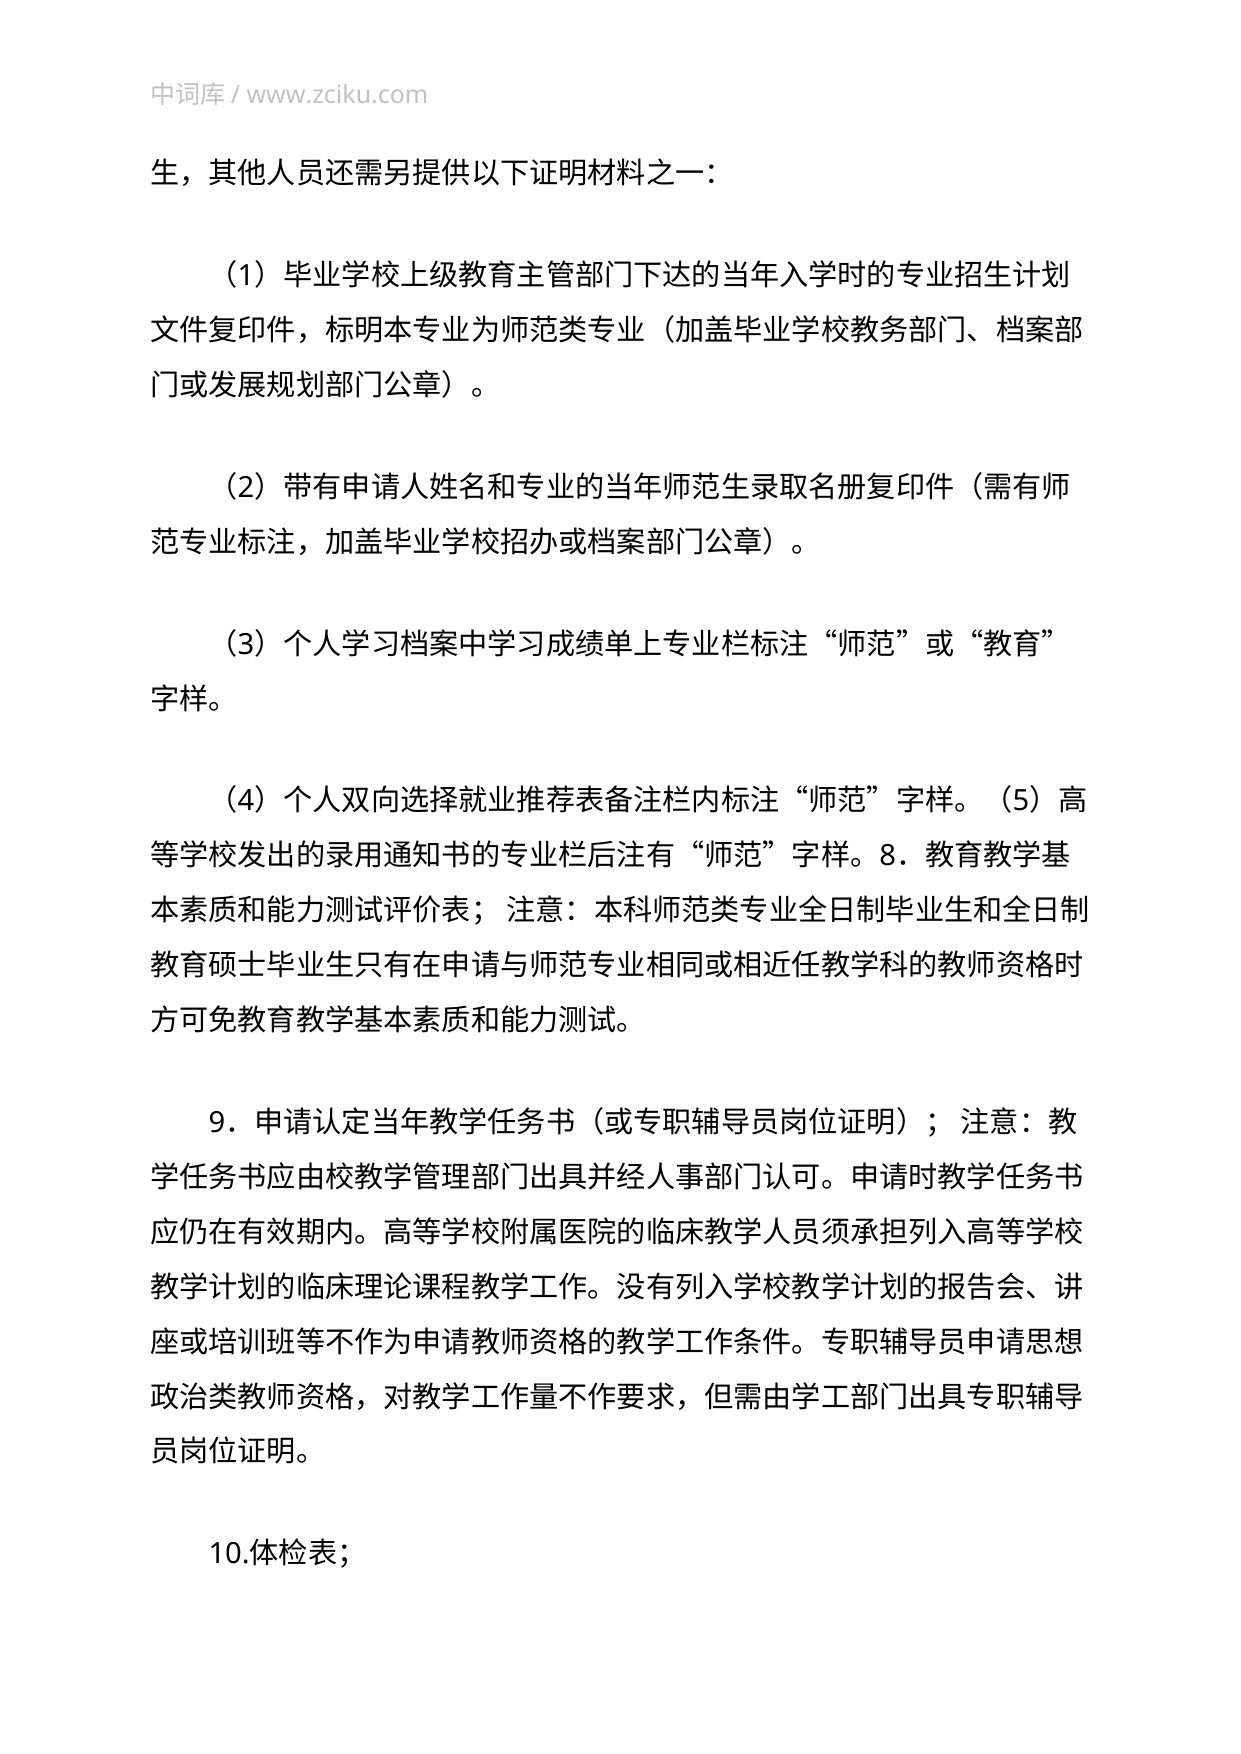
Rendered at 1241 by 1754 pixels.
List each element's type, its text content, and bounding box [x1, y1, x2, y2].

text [150, 150, 1090, 192]
text 9．申请认定当年教学任务书（或专职辅导员岗位证明）； 注意：教学任务书应由校教学管理部门出具并经人事部门认可。申请时教学任务书应仍在有效期内。高等学校附属医院的临床教学人员须承担列入高等学校教学计划的临床理论课程教学工作。没有列入学校教学计划的报告会、讲座或培训班等不作为申请教师资格的教学工作条件。专职辅导员申请思想政治类教师资格，对教学工作量不作要求，但需由学工部门出具专职辅导员岗位证明。 [150, 1098, 1090, 1470]
text 10.体检表； [150, 1530, 1090, 1572]
text （2）带有申请人姓名和专业的当年师范生录取名册复印件（需有师范专业标注，加盖毕业学校招办或档案部门公章）。 [150, 463, 1090, 561]
text （1）毕业学校上级教育主管部门下达的当年入学时的专业招生计划文件复印件，标明本专业为师范类专业（加盖毕业学校教务部门、档案部门或发展规划部门公章）。 [150, 252, 1090, 404]
text （3）个人学习档案中学习成绩单上专业栏标注“师范”或“教育”字样。 [150, 620, 1090, 717]
text （4）个人双向选择就业推荐表备注栏内标注“师范”字样。（5）高等学校发出的录用通知书的专业栏后注有“师范”字样。8．教育教学基本素质和能力测试评价表； 注意：本科师范类专业全日制毕业生和全日制教育硕士毕业生只有在申请与师范专业相同或相近任教学科的教师资格时方可免教育教学基本素质和能力测试。 [150, 777, 1090, 1039]
